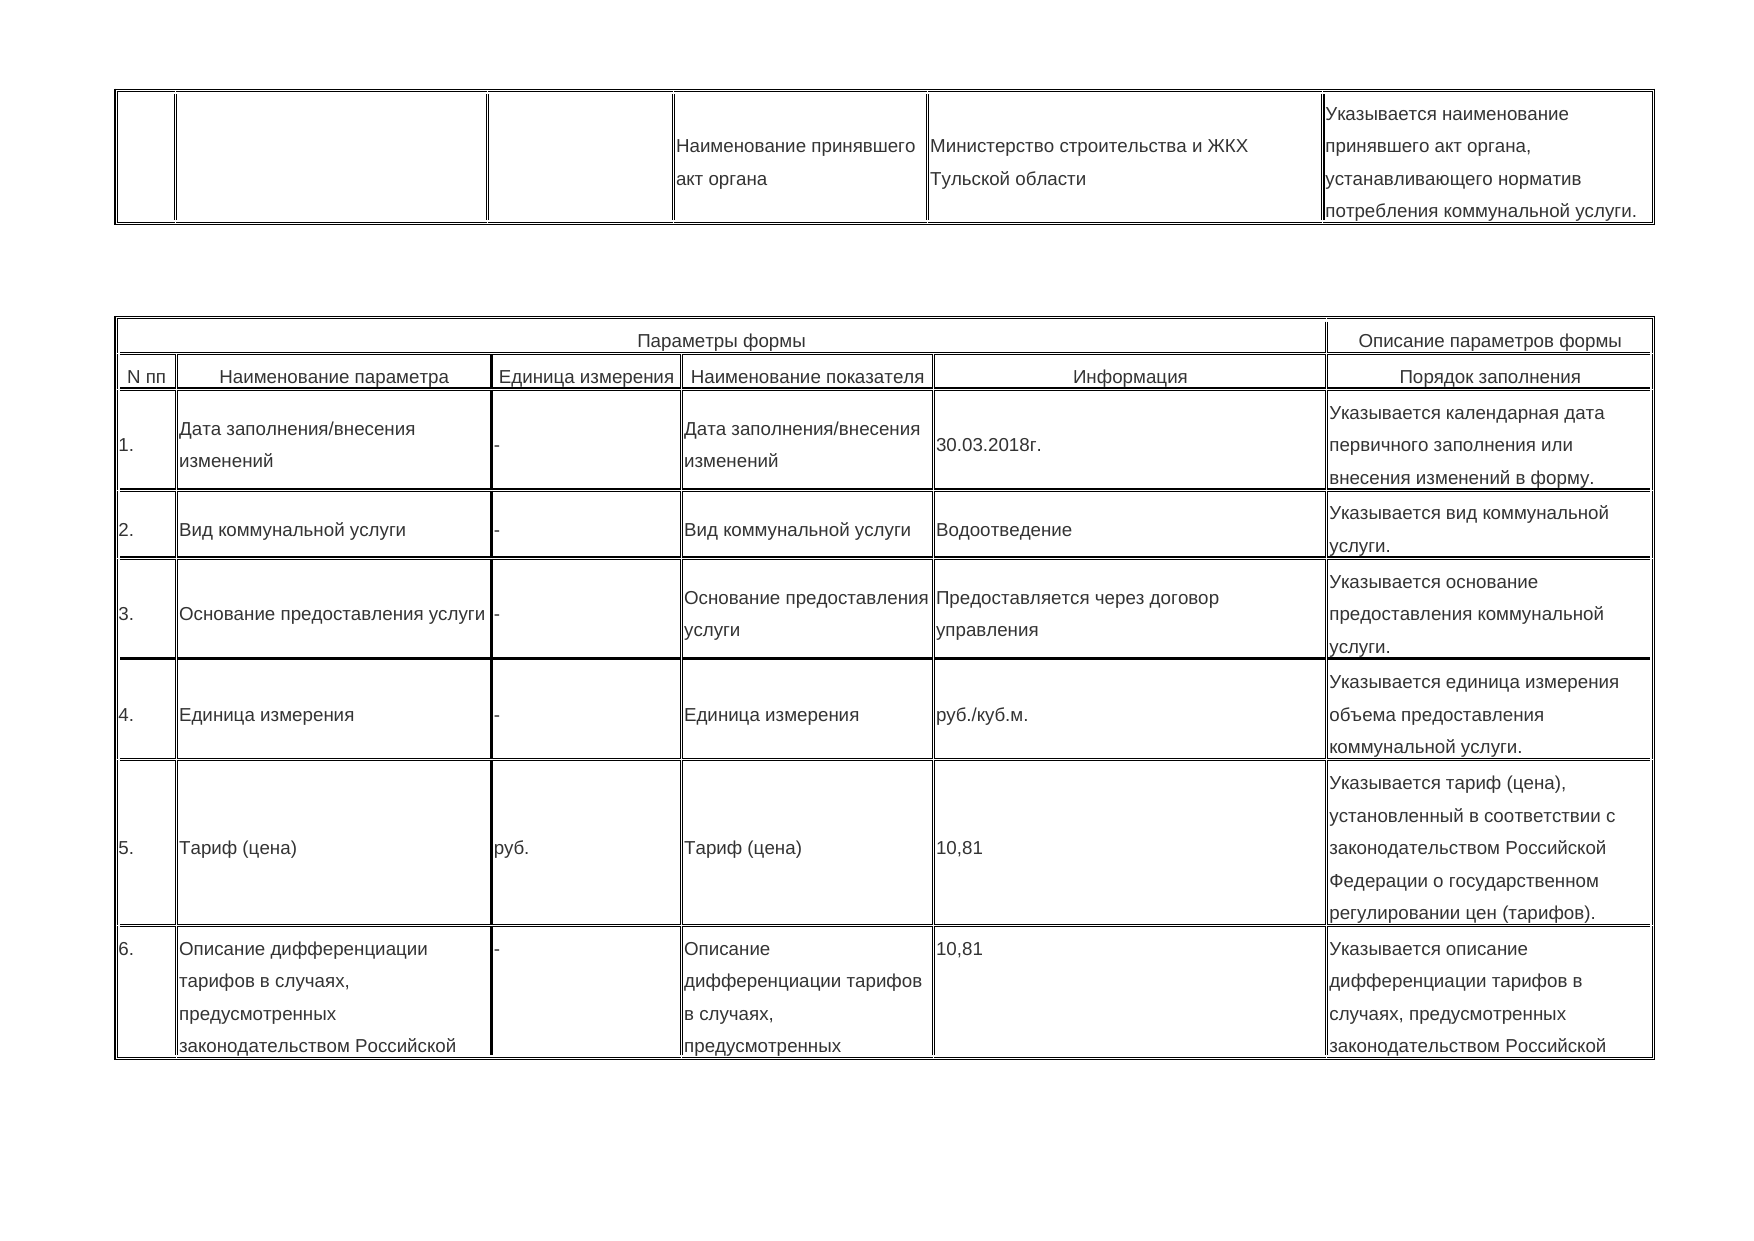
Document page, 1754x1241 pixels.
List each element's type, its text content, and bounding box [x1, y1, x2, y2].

table_cell [118, 92, 176, 222]
table_cell 10,81 [934, 927, 1327, 1057]
table_cell - [491, 927, 682, 1057]
table_cell - [493, 660, 680, 758]
table_cell 5. [116, 758, 177, 923]
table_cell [177, 927, 491, 1057]
table_cell - [493, 560, 680, 657]
table_cell - [493, 391, 680, 488]
table_cell Указывается единица измерения объема предоставления коммунальной услуги. [1328, 657, 1652, 758]
table_cell 3. [118, 556, 175, 657]
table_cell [682, 927, 933, 1057]
table_cell руб. [493, 761, 680, 923]
table_cell Вид коммунальной услуги [178, 492, 490, 556]
table_cell Водоотведение [935, 492, 1325, 556]
table_cell 6. [118, 924, 177, 1057]
table_header Описание параметров формы [1327, 319, 1652, 352]
table_cell Предоставляется через договор управления [935, 560, 1325, 657]
table_cell Наименование показателя [683, 355, 932, 387]
table_cell Министерство строительства и ЖКХ Тульской области [928, 90, 1323, 222]
table_cell Наименование принявшего акт органа [674, 92, 928, 222]
table_cell Информация [935, 355, 1325, 387]
table_cell Тариф (цена) [683, 761, 932, 923]
table_cell [176, 92, 487, 222]
table_cell Указывается основание предоставления коммунальной услуги. [1328, 556, 1652, 657]
table_cell Дата заполнения/внесения изменений [178, 391, 490, 488]
table_cell 30.03.2018г. [935, 391, 1325, 488]
table_header Параметры формы [118, 319, 1327, 352]
table_cell руб./куб.м. [935, 660, 1325, 758]
table_cell Вид коммунальной услуги [683, 492, 932, 556]
table_cell 1. [118, 387, 175, 488]
table_cell 10,81 [935, 761, 1325, 923]
table_cell [488, 92, 673, 222]
table_cell Дата заполнения/внесения изменений [683, 391, 932, 488]
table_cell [1327, 924, 1652, 1057]
table_cell 4. [118, 657, 175, 758]
table_cell - [493, 492, 680, 556]
table_cell Единица измерения [178, 660, 490, 758]
table_cell Основание предоставления услуги [683, 560, 932, 657]
table_cell Указывается тариф (цена), установленный в соответствии с законодательством Российской Федерации о государственном регулировании цен (тарифов). [1327, 758, 1653, 923]
table_cell Основание предоставления услуги [178, 560, 490, 657]
table_cell Указывается вид коммунальной услуги. [1328, 488, 1652, 556]
table_cell Наименование параметра [178, 355, 490, 387]
table_cell Единица измерения [493, 355, 680, 387]
table_cell Указывается календарная дата первичного заполнения или внесения изменений в форму. [1328, 387, 1652, 488]
table_cell Указывается наименование принявшего акт органа, устанавливающего норматив потребления коммунальной услуги. [1323, 92, 1652, 222]
table_cell N пп [116, 352, 177, 387]
table_cell Тариф (цена) [178, 761, 490, 923]
table_cell 2. [118, 488, 175, 556]
table_cell Порядок заполнения [1327, 352, 1653, 387]
table_cell Единица измерения [683, 660, 932, 758]
